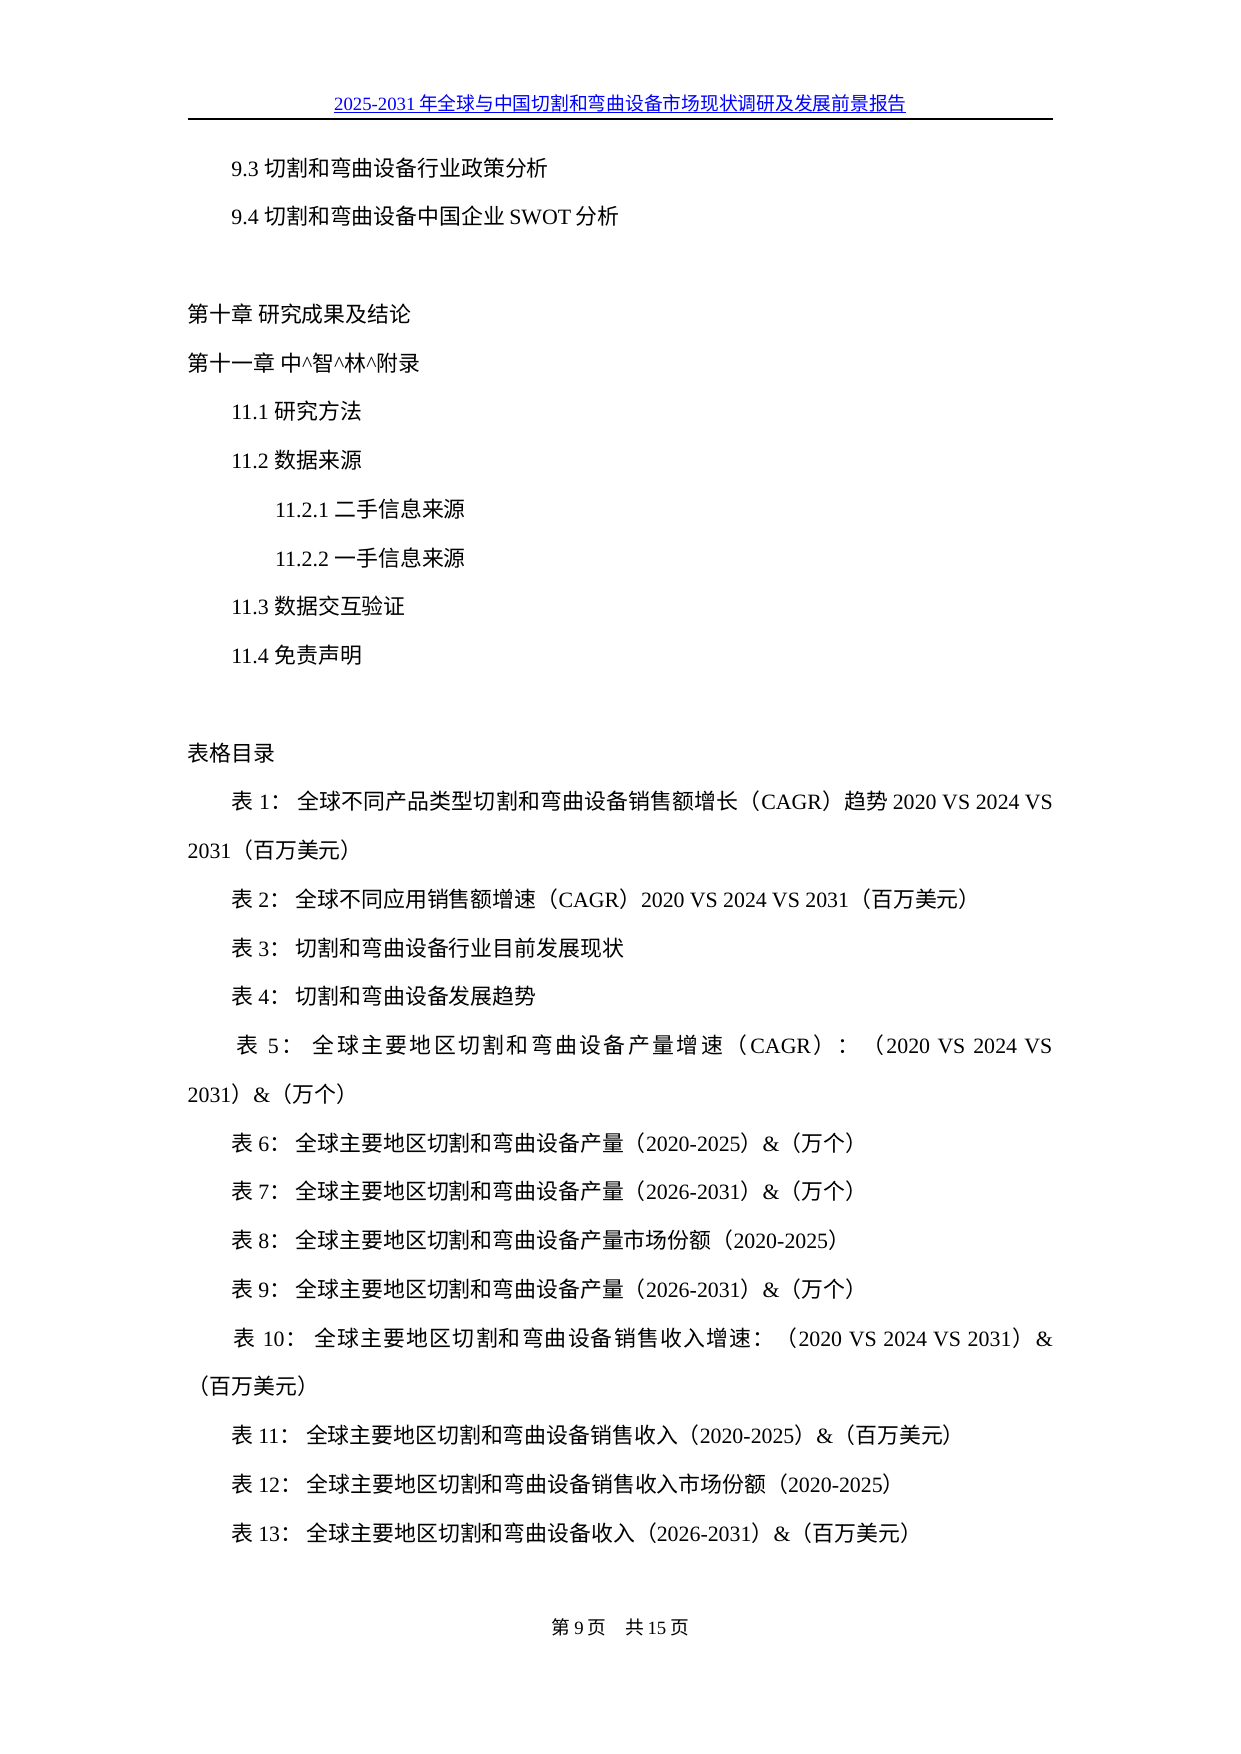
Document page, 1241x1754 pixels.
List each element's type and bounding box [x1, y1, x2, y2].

text [187, 150, 1053, 1548]
